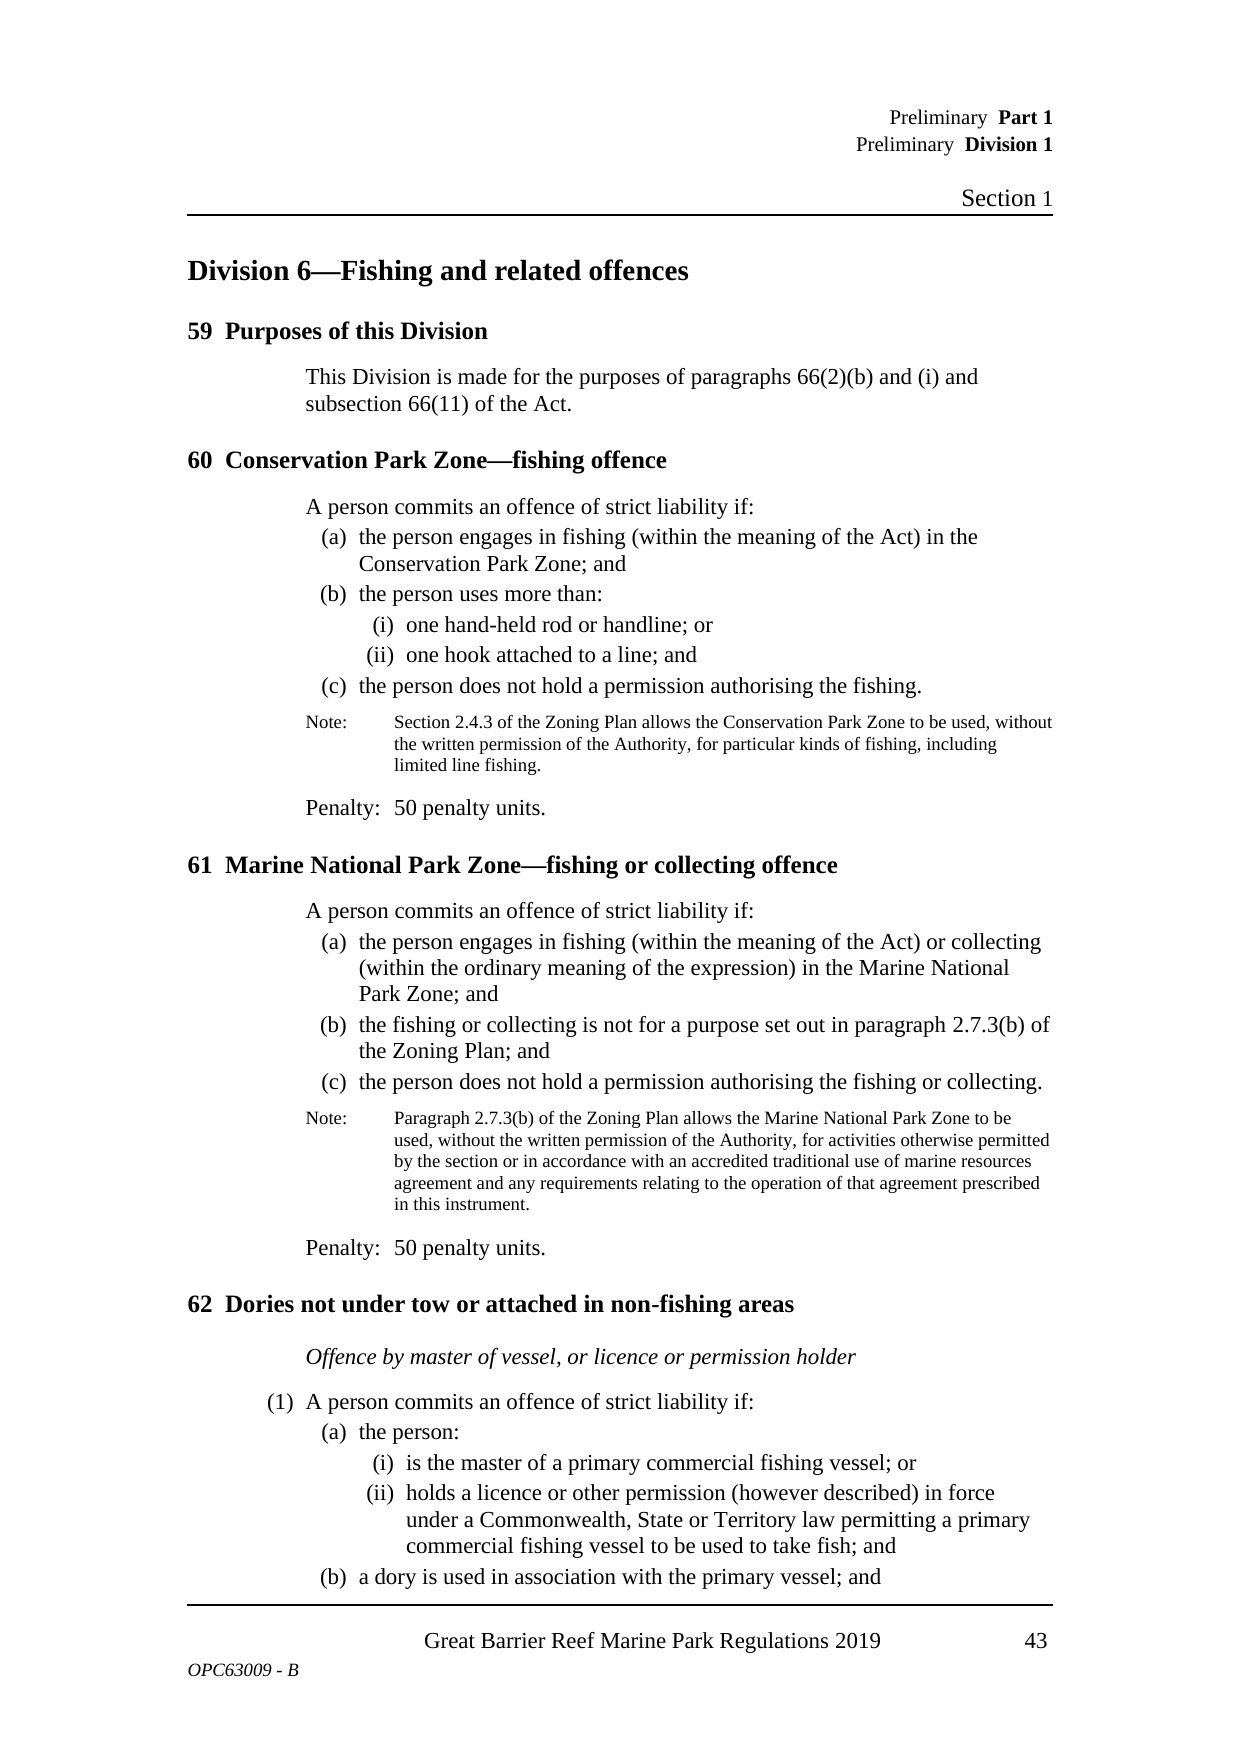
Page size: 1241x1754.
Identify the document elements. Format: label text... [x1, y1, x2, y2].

text (c) the person does not hold a permission authorising the fishing. [187, 672, 1053, 698]
text 62 Dories not under tow or attached in non-fishing areas [187, 1289, 1053, 1318]
text 59 Purposes of this Division [187, 316, 1053, 345]
text A person commits an offence of strict liability if: [187, 897, 1053, 924]
text (b) a dory is used in association with the primary vessel; and [187, 1563, 1053, 1589]
text (1) A person commits an offence of strict liability if: [187, 1388, 1053, 1414]
text (b) the fishing or collecting is not for a purpose set out in paragraph 2.7.3(b) of the Zoning Plan; and [187, 1011, 1053, 1064]
text (c) the person does not hold a permission authorising the fishing or collecting. [187, 1068, 1053, 1094]
text Division 6—Fishing and related offences [187, 253, 1053, 287]
text Note: Paragraph 2.7.3(b) of the Zoning Plan allows the Marine National Park Zone to be used, without the written permission of the Authority, for activities otherwise permitted by the section or in accordance with an accredited traditional use of marine resources agreement and any requirements relating to the operation of that agreement prescribed in this instrument. [305, 1107, 1053, 1215]
text A person commits an offence of strict liability if: [187, 493, 1053, 519]
text This Division is made for the purposes of paragraphs 66(2)(b) and (i) and subsection 66(11) of the Act. [187, 363, 1053, 416]
text 60 Conservation Park Zone—fishing offence [187, 445, 1053, 474]
text (a) the person engages in fishing (within the meaning of the Act) in the Conservation Park Zone; and [187, 523, 1053, 576]
text (i) is the master of a primary commercial fishing vessel; or [187, 1449, 1053, 1475]
text 61 Marine National Park Zone—fishing or collecting offence [187, 850, 1053, 878]
text Offence by master of vessel, or licence or permission holder [305, 1343, 1053, 1369]
text (a) the person: [187, 1418, 1053, 1445]
text Note: Section 2.4.3 of the Zoning Plan allows the Conservation Park Zone to be used, without the written permission of the Authority, for particular kinds of fishing, including limited line fishing. [305, 711, 1053, 776]
text (i) one hand-held rod or handline; or [187, 611, 1053, 637]
text (b) the person uses more than: [187, 580, 1053, 607]
text (a) the person engages in fishing (within the meaning of the Act) or collecting (within the ordinary meaning of the expression) in the Marine National Park Zone; and [187, 928, 1053, 1007]
text (ii) holds a licence or other permission (however described) in force under a Commonwealth, State or Territory law permitting a primary commercial fishing vessel to be used to take fish; and [187, 1479, 1053, 1558]
text Penalty: 50 penalty units. [305, 794, 1053, 821]
text Penalty: 50 penalty units. [305, 1233, 1053, 1260]
text (ii) one hook attached to a line; and [187, 641, 1053, 668]
